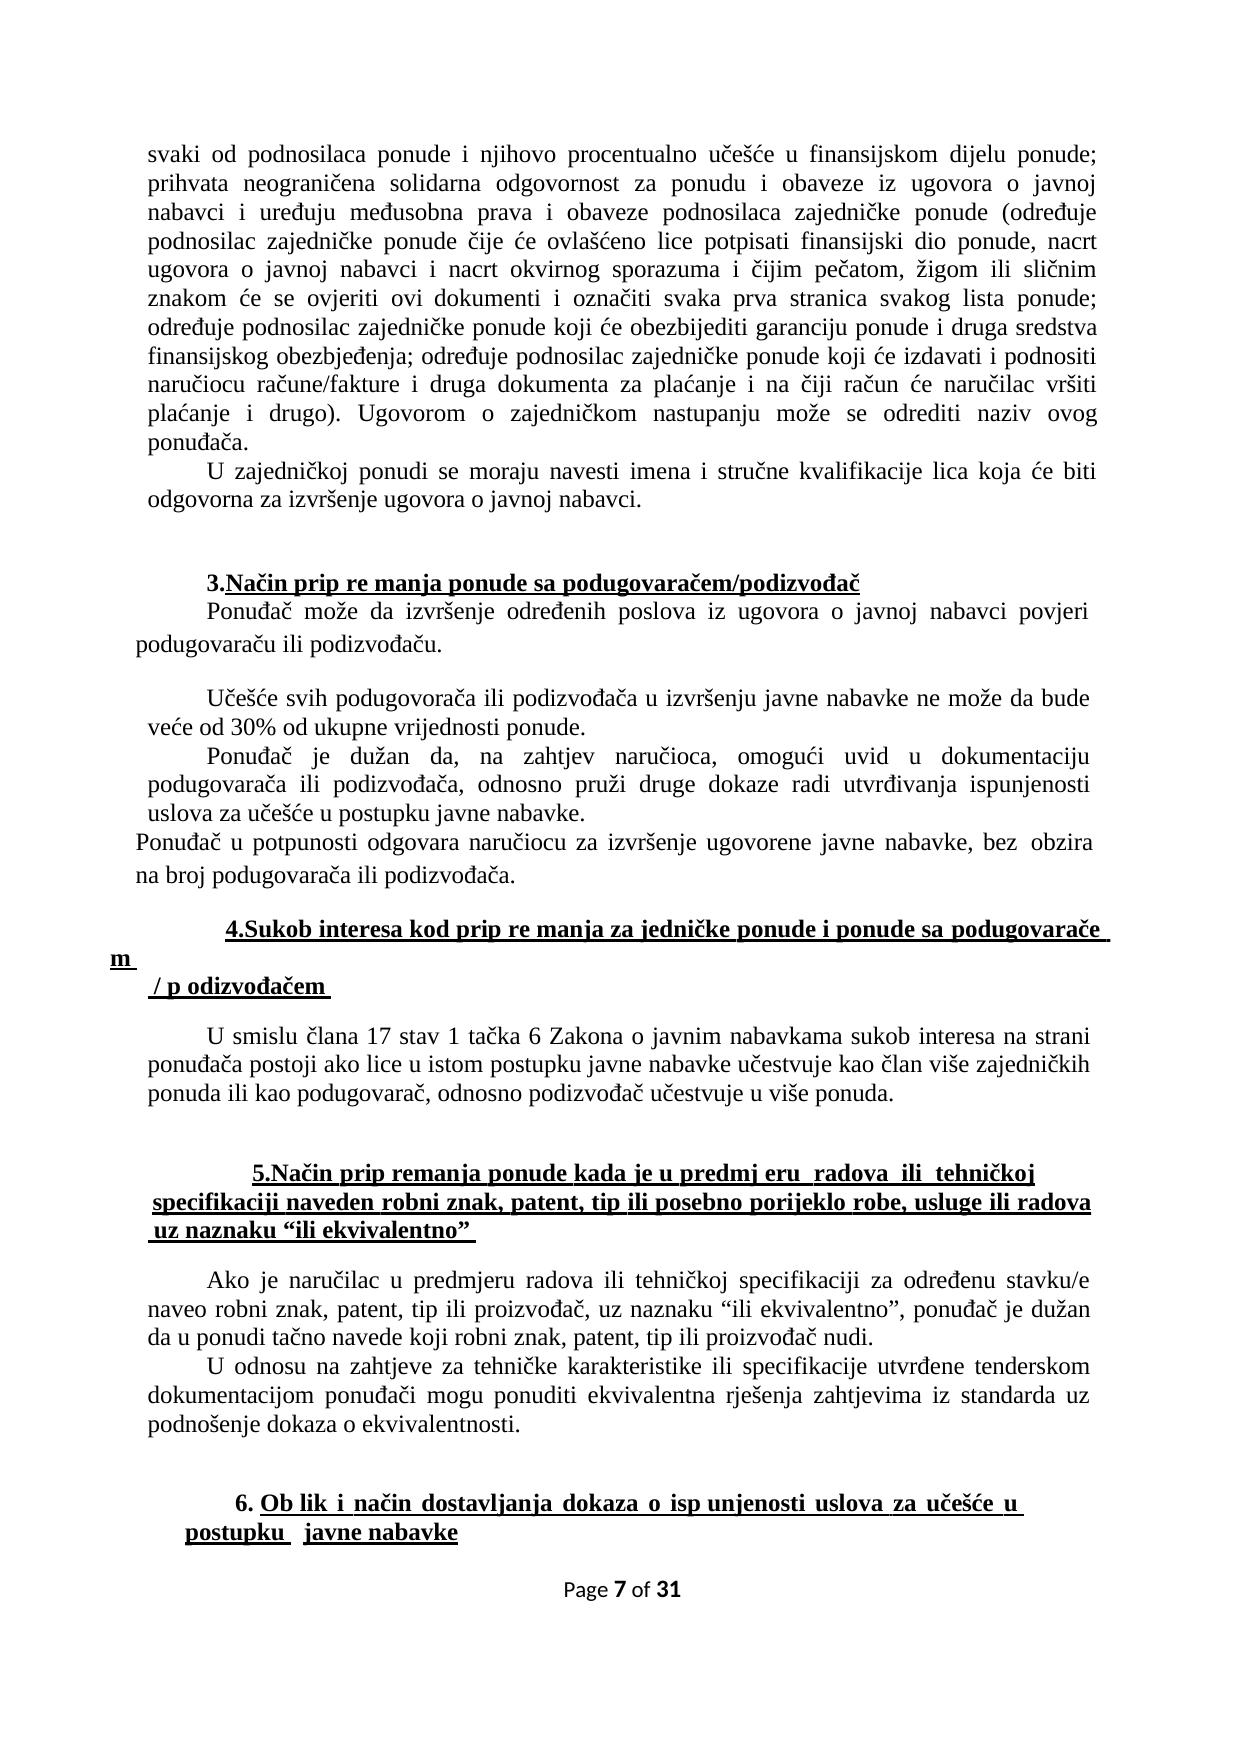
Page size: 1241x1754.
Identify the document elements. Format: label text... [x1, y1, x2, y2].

subtitle Način prip re manja ponude sa podugovaračem/podizvođač [206, 568, 1109, 596]
subtitle 4.Sukob interesa kod prip re manja za jedničke ponude i ponude sa podugovarače m [110, 914, 1109, 971]
subtitle 5.Način prip remanja ponude kada je u predmj eru radova ili tehničkoj specifikaciji naveden robni znak, patent, tip ili posebno porijeklo robe, usluge ili radova [147, 1158, 1096, 1216]
text U zajedničkoj ponudi se moraju navesti imena i stručne kvalifikacije lica koja će biti odgovorna za izvršenje ugovora o javnoj nabavci. [147, 456, 1096, 513]
subtitle 6. Ob lik i način dostavljanja dokaza o isp unjenosti uslova za učešće u postupku javne nabavke [185, 1488, 1096, 1546]
text Učešće svih podugovorača ili podizvođača u izvršenju javne nabavke ne može da bude veće od 30% od ukupne vrijednosti ponude. [147, 683, 1090, 741]
text Ako je naručilac u predmjeru radova ili tehničkoj specifikaciji za određenu stavku/e naveo robni znak, patent, tip ili proizvođač, uz naznaku “ili ekvivalentno”, ponuđač je dužan da u ponudi tačno navede koji robni znak, patent, tip ili proizvođač nudi. [147, 1265, 1090, 1351]
text U odnosu na zahtjeve za tehničke karakteristike ili specifikacije utvrđene tenderskom dokumentacijom ponuđači mogu ponuditi ekvivalentna rješenja zahtjevima iz standarda uz podnošenje dokaza o ekvivalentnosti. [147, 1351, 1090, 1437]
text Ponuđač je dužan da, na zahtjev naručioca, omogući uvid u dokumentaciju podugovarača ili podizvođača, odnosno pruži druge dokaze radi utvrđivanja ispunjenosti uslova za učešće u postupku javne nabavke. [147, 741, 1090, 827]
text / p odizvođačem [147, 971, 1109, 1000]
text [147, 139, 1097, 456]
text U smislu člana 17 stav 1 tačka 6 Zakona o javnim nabavkama sukob interesa na strani ponuđača postoji ako lice u istom postupku javne nabavke učestvuje kao član više zajedničkih ponuda ili kao podugovarač, odnosno podizvođač učestvuje u više ponuda. [147, 1021, 1090, 1107]
text Ponuđač u potpunosti odgovara naručiocu za izvršenje ugovorene javne nabavke, bez obzira na broj podugovarača ili podizvođača. [135, 827, 1109, 889]
text uz naznaku “ili ekvivalentno” [147, 1216, 1109, 1244]
text Ponuđač može da izvršenje određenih poslova iz ugovora o javnoj nabavci povjeri podugovaraču ili podizvođaču. [135, 596, 1109, 658]
